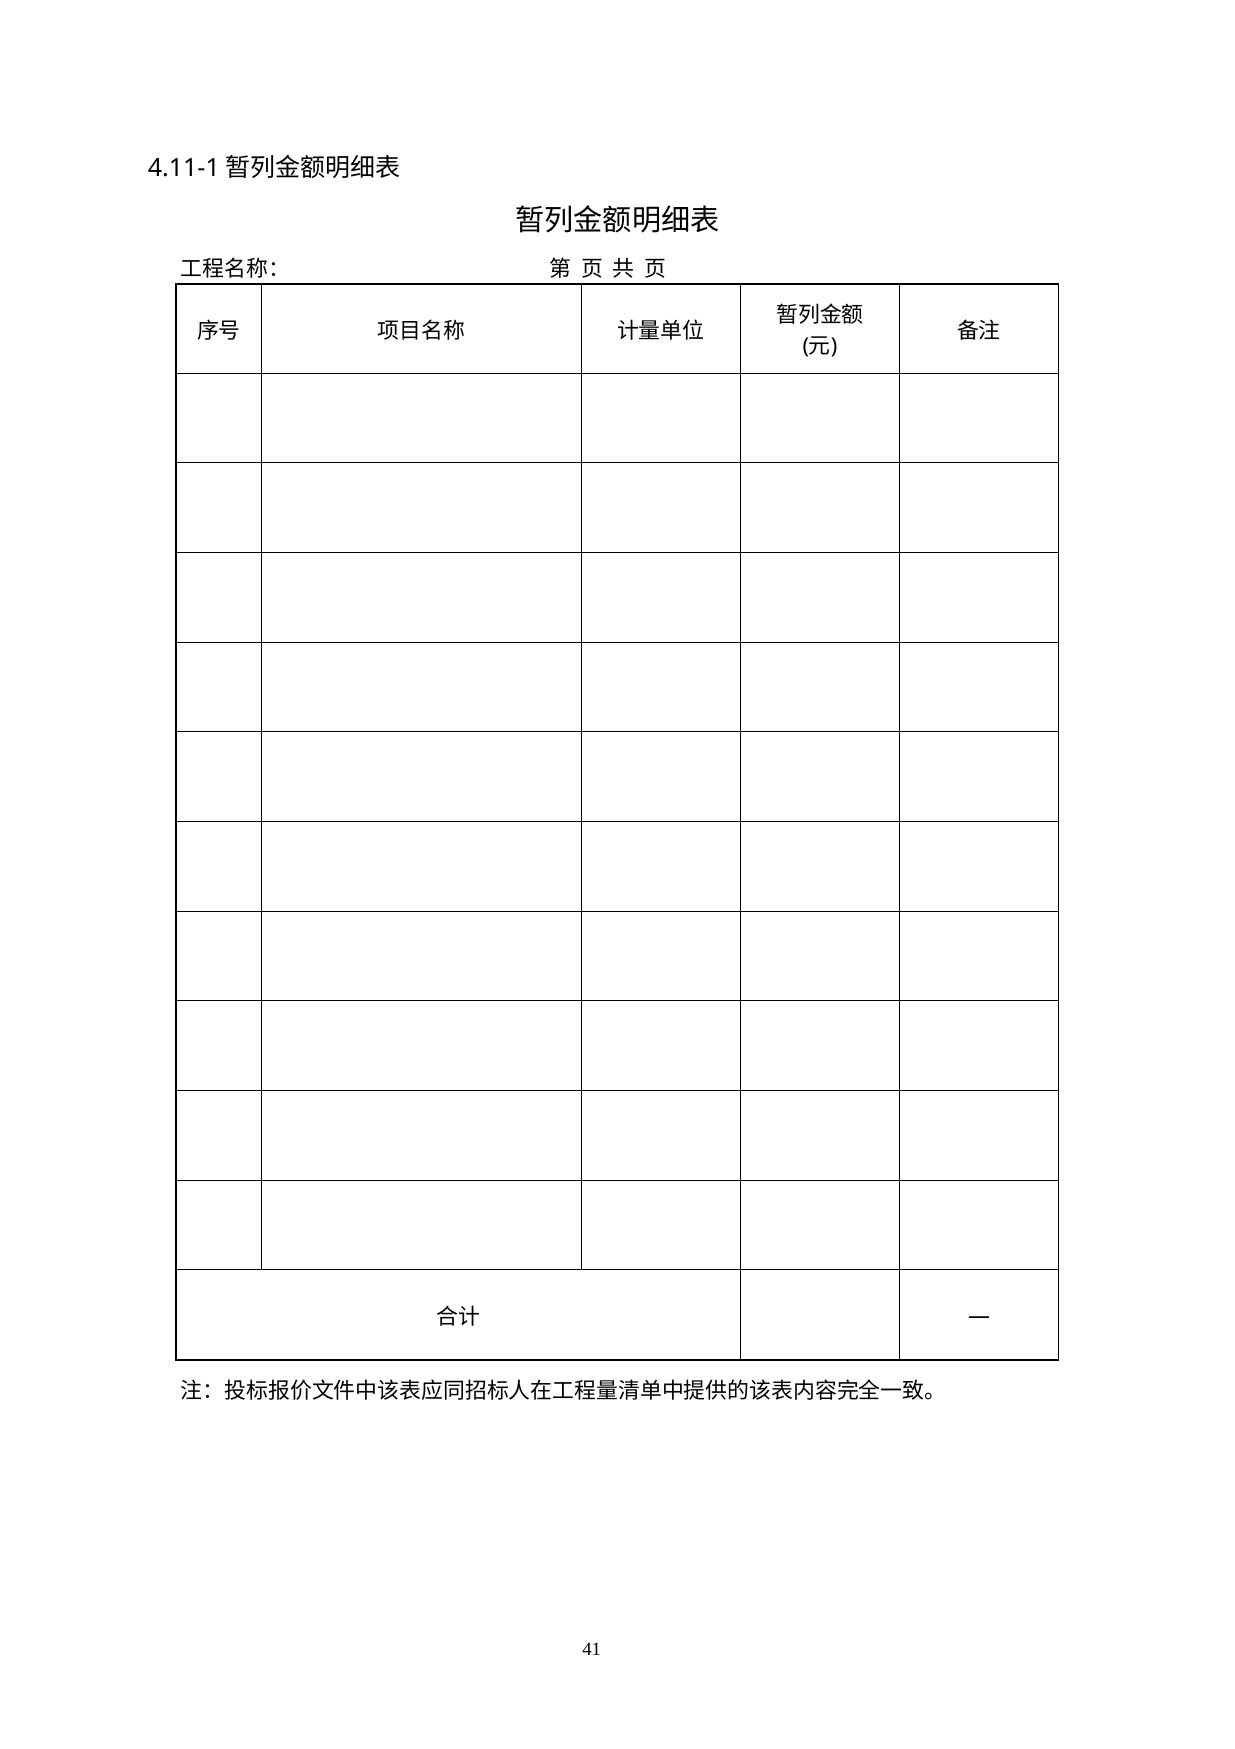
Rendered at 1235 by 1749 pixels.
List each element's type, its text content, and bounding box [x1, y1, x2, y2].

table_cell [900, 822, 1058, 911]
table_cell [582, 822, 740, 911]
table_cell [177, 643, 261, 731]
table_cell [900, 732, 1058, 821]
table_cell [741, 553, 899, 642]
table_header 计量单位 [582, 285, 740, 372]
text 4.11-1暂列金额明细表 [148, 148, 1087, 184]
table_cell [900, 463, 1058, 552]
table_cell [900, 1181, 1058, 1269]
table_cell [582, 643, 740, 731]
table_cell [900, 912, 1058, 1000]
table_cell [177, 1091, 261, 1179]
table_cell [582, 912, 740, 1000]
table_cell [900, 553, 1058, 642]
table_cell [741, 374, 899, 462]
table_cell [177, 374, 261, 462]
table_cell [900, 1001, 1058, 1090]
table_cell [262, 553, 581, 642]
table_cell [262, 822, 581, 911]
table_cell [582, 463, 740, 552]
table_cell [741, 732, 899, 821]
table_cell [262, 643, 581, 731]
table_cell [741, 1270, 899, 1359]
table_cell [177, 1001, 261, 1090]
table_cell [262, 1001, 581, 1090]
table_cell [262, 1181, 581, 1269]
table_cell [582, 732, 740, 821]
table_cell [741, 912, 899, 1000]
table_cell [262, 732, 581, 821]
table_cell 合计 [177, 1270, 740, 1359]
table_cell [741, 643, 899, 731]
table_cell [741, 1091, 899, 1179]
table_header 项目名称 [262, 285, 581, 372]
table_cell [741, 1181, 899, 1269]
table_cell [177, 732, 261, 821]
table_cell [900, 1091, 1058, 1179]
table_cell [582, 1091, 740, 1179]
table_cell [262, 374, 581, 462]
table_cell [900, 643, 1058, 731]
table_cell [741, 1001, 899, 1090]
text 注：投标报价文件中该表应同招标人在工程量清单中提供的该表内容完全一致。 [148, 1373, 1087, 1404]
table_header 暂列金额 (元) [741, 285, 899, 372]
table_cell [900, 374, 1058, 462]
table_cell [741, 822, 899, 911]
table_cell [582, 553, 740, 642]
table_cell [177, 822, 261, 911]
table_cell [262, 912, 581, 1000]
table_cell [177, 1181, 261, 1269]
table_cell [582, 374, 740, 462]
table_cell [262, 463, 581, 552]
table_cell — [900, 1270, 1058, 1359]
table_header 备注 [900, 285, 1058, 372]
text 暂列金额明细表 [148, 196, 1087, 239]
table_cell [177, 912, 261, 1000]
text 工程名称： 第 页 共 页 [148, 251, 1087, 283]
table_header 序号 [177, 285, 261, 372]
table_cell [741, 463, 899, 552]
table_cell [177, 553, 261, 642]
table_cell [582, 1001, 740, 1090]
table_cell [582, 1181, 740, 1269]
table_cell [262, 1091, 581, 1179]
table_cell [177, 463, 261, 552]
